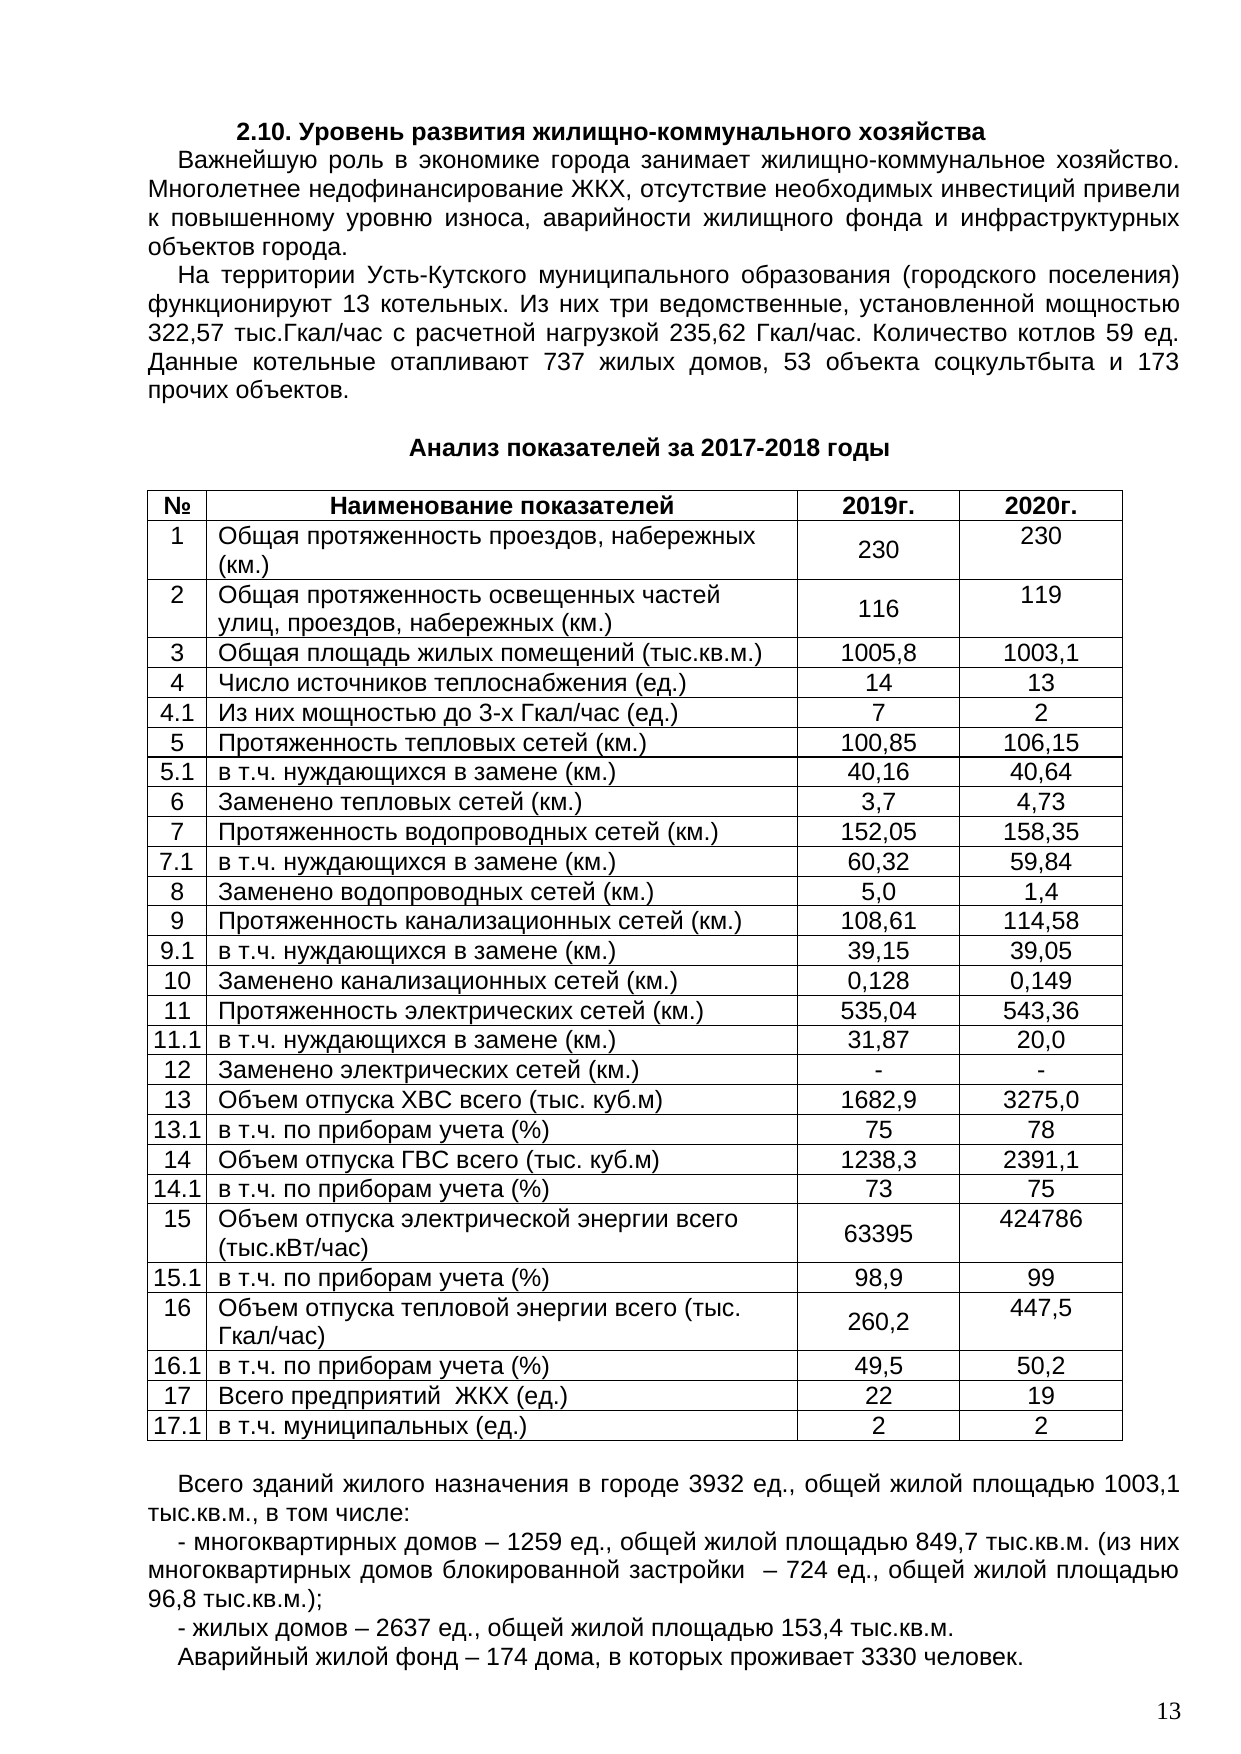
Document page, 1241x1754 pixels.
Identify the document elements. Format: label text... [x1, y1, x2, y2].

table_cell 40,64 [960, 758, 1122, 786]
table_cell в т.ч. нуждающихся в замене (км.) [207, 758, 797, 786]
table_cell 15.1 [148, 1263, 206, 1292]
table_cell 98,9 [798, 1263, 959, 1292]
table_cell в т.ч. нуждающихся в замене (км.) [207, 847, 797, 876]
table_cell в т.ч. муниципальных (ед.) [207, 1411, 797, 1439]
table_cell 40,16 [798, 758, 959, 786]
table_cell 119 [960, 580, 1122, 637]
table_cell 424786 [960, 1204, 1122, 1262]
table_cell 10 [148, 966, 206, 995]
table_cell 7.1 [148, 847, 206, 876]
table_cell 14 [148, 1145, 206, 1173]
table_cell 49,5 [798, 1351, 959, 1380]
table_cell 543,36 [960, 996, 1122, 1024]
table_cell в т.ч. по приборам учета (%) [207, 1351, 797, 1380]
table_cell 14.1 [148, 1175, 206, 1203]
table_cell 1 [148, 521, 206, 579]
text Аварийный жилой фонд – 174 дома, в которых проживает 3330 человек. [148, 1642, 1181, 1671]
table_cell 114,58 [960, 906, 1122, 935]
text 2.10. Уровень развития жилищно-коммунального хозяйства [177, 117, 1181, 145]
table_cell 13 [148, 1085, 206, 1114]
table_cell 1005,8 [798, 638, 959, 667]
table_cell 8 [148, 877, 206, 905]
table_cell Объем отпуска ХВС всего (тыс. куб.м) [207, 1085, 797, 1114]
table_cell в т.ч. по приборам учета (%) [207, 1115, 797, 1144]
table_cell 9 [148, 906, 206, 935]
table_cell 535,04 [798, 996, 959, 1024]
table_cell Число источников теплоснабжения (ед.) [207, 668, 797, 697]
table_cell 2 [960, 1411, 1122, 1439]
text Важнейшую роль в экономике города занимает жилищно-коммунальное хозяйство. Многолетнее недофинансирование ЖКХ, отсутствие необходимых инвестиций привели к повышенному уровню износа, аварийности жилищного фонда и инфраструктурных объектов города. [148, 145, 1181, 260]
table_cell Из них мощностью до 3-х Гкал/час (ед.) [207, 698, 797, 727]
table_cell 0,128 [798, 966, 959, 995]
table_cell 13.1 [148, 1115, 206, 1144]
text На территории Усть-Кутского муниципального образования (городского поселения) функционируют 13 котельных. Из них три ведомственные, установленной мощностью 322,57 тыс.Гкал/час с расчетной нагрузкой 235,62 Гкал/час. Количество котлов 59 ед. Данные котельные отапливают 737 жилых домов, 53 объекта соцкультбыта и 173 прочих объектов. [148, 260, 1181, 404]
table_cell 4 [148, 668, 206, 697]
table_cell Объем отпуска ГВС всего (тыс. куб.м) [207, 1145, 797, 1173]
table_cell 7 [798, 698, 959, 727]
table_cell 2 [960, 698, 1122, 727]
table_cell 100,85 [798, 728, 959, 756]
table_cell 3 [148, 638, 206, 667]
table_cell Заменено электрических сетей (км.) [207, 1055, 797, 1084]
table_cell Заменено тепловых сетей (км.) [207, 787, 797, 816]
table_cell 99 [960, 1263, 1122, 1292]
table_cell 106,15 [960, 728, 1122, 756]
table_cell 75 [798, 1115, 959, 1144]
table_cell Заменено водопроводных сетей (км.) [207, 877, 797, 905]
table_cell 7 [148, 817, 206, 846]
table_cell 73 [798, 1175, 959, 1203]
table_cell 16 [148, 1293, 206, 1350]
table_cell 3,7 [798, 787, 959, 816]
table_cell 11.1 [148, 1026, 206, 1054]
table_cell - [798, 1055, 959, 1084]
table_cell 17.1 [148, 1411, 206, 1439]
table_cell 39,05 [960, 936, 1122, 965]
table_cell 158,35 [960, 817, 1122, 846]
table_cell 0,149 [960, 966, 1122, 995]
table_cell в т.ч. нуждающихся в замене (км.) [207, 936, 797, 965]
text - жилых домов – 2637 ед., общей жилой площадью 153,4 тыс.кв.м. [148, 1613, 1181, 1642]
table_cell в т.ч. по приборам учета (%) [207, 1263, 797, 1292]
table_cell 31,87 [798, 1026, 959, 1054]
table_cell 19 [960, 1381, 1122, 1410]
text - многоквартирных домов – 1259 ед., общей жилой площадью 849,7 тыс.кв.м. (из них многоквартирных домов блокированной застройки – 724 ед., общей жилой площадью 96,8 тыс.кв.м.); [148, 1527, 1181, 1613]
table_cell в т.ч. по приборам учета (%) [207, 1175, 797, 1203]
table_cell Общая протяженность освещенных частей улиц, проездов, набережных (км.) [207, 580, 797, 637]
table_cell 2 [148, 580, 206, 637]
table_cell 75 [960, 1175, 1122, 1203]
table_cell Протяженность электрических сетей (км.) [207, 996, 797, 1024]
table_cell 11 [148, 996, 206, 1024]
table_cell Заменено канализационных сетей (км.) [207, 966, 797, 995]
table_header № [148, 491, 206, 520]
table_cell 22 [798, 1381, 959, 1410]
table_cell 116 [798, 580, 959, 637]
table_cell Протяженность водопроводных сетей (км.) [207, 817, 797, 846]
table_cell - [960, 1055, 1122, 1084]
table_cell Общая площадь жилых помещений (тыс.кв.м.) [207, 638, 797, 667]
table_cell 4.1 [148, 698, 206, 727]
table_cell 1238,3 [798, 1145, 959, 1173]
table_cell Всего предприятий ЖКХ (ед.) [207, 1381, 797, 1410]
table_cell 260,2 [798, 1293, 959, 1350]
table_cell 230 [960, 521, 1122, 579]
table_cell 16.1 [148, 1351, 206, 1380]
table_cell 63395 [798, 1204, 959, 1262]
text Анализ показателей за 2017-2018 годы [118, 433, 1181, 462]
table_cell 59,84 [960, 847, 1122, 876]
table_cell 447,5 [960, 1293, 1122, 1350]
table_cell Общая протяженность проездов, набережных (км.) [207, 521, 797, 579]
table_cell 5 [148, 728, 206, 756]
text Всего зданий жилого назначения в городе 3932 ед., общей жилой площадью 1003,1 тыс.кв.м., в том числе: [148, 1469, 1181, 1527]
table_cell 20,0 [960, 1026, 1122, 1054]
table_cell Объем отпуска тепловой энергии всего (тыс. Гкал/час) [207, 1293, 797, 1350]
table_cell 3275,0 [960, 1085, 1122, 1114]
table_cell 17 [148, 1381, 206, 1410]
table_cell 1003,1 [960, 638, 1122, 667]
table_cell 60,32 [798, 847, 959, 876]
table_cell 9.1 [148, 936, 206, 965]
table_cell 14 [798, 668, 959, 697]
table_cell в т.ч. нуждающихся в замене (км.) [207, 1026, 797, 1054]
table_cell 230 [798, 521, 959, 579]
table_cell 2 [798, 1411, 959, 1439]
table_cell 12 [148, 1055, 206, 1084]
table_cell 39,15 [798, 936, 959, 965]
table_cell 13 [960, 668, 1122, 697]
table_cell Объем отпуска электрической энергии всего (тыс.кВт/час) [207, 1204, 797, 1262]
table_cell 152,05 [798, 817, 959, 846]
table_cell 5.1 [148, 758, 206, 786]
table_cell 1682,9 [798, 1085, 959, 1114]
table_cell 78 [960, 1115, 1122, 1144]
table_cell 1,4 [960, 877, 1122, 905]
table_cell 15 [148, 1204, 206, 1262]
table_header Наименование показателей [207, 491, 797, 520]
table_cell 2391,1 [960, 1145, 1122, 1173]
table_cell 5,0 [798, 877, 959, 905]
table_cell 108,61 [798, 906, 959, 935]
table_cell Протяженность тепловых сетей (км.) [207, 728, 797, 756]
table_cell 6 [148, 787, 206, 816]
table_cell 4,73 [960, 787, 1122, 816]
table_header 2020г. [960, 491, 1122, 520]
table_cell 50,2 [960, 1351, 1122, 1380]
table_header 2019г. [798, 491, 959, 520]
table_cell Протяженность канализационных сетей (км.) [207, 906, 797, 935]
